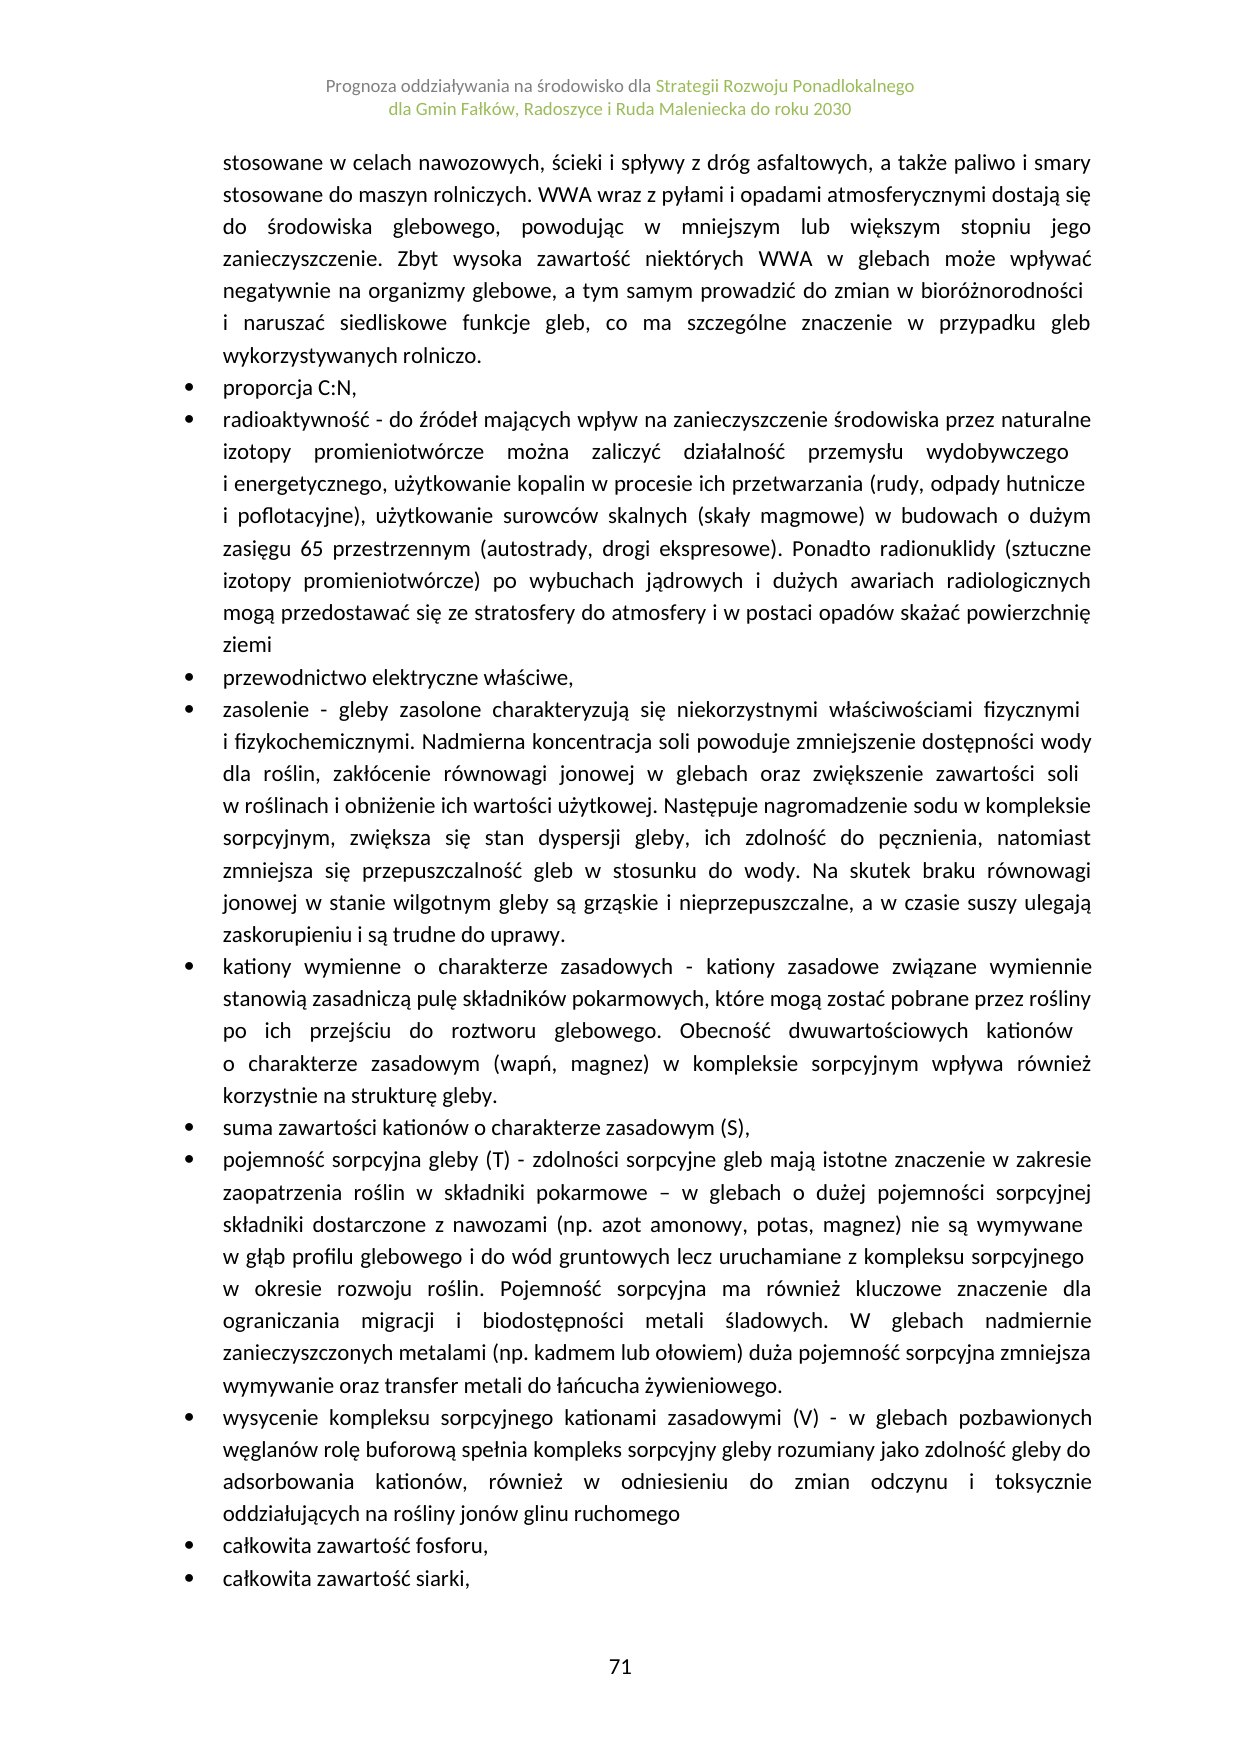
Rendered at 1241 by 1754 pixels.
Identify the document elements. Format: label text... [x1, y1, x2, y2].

list radioaktywność - do źródeł mających wpływ na zanieczyszczenie środowiska przez naturalne izotopy promieniotwórcze można zaliczyć działalność przemysłu wydobywczego i energetycznego, użytkowanie kopalin w procesie ich przetwarzania (rudy, odpady hutnicze i poflotacyjne), użytkowanie surowców skalnych (skały magmowe) w budowach o dużym zasięgu 65 przestrzennym (autostrady, drogi ekspresowe). Ponadto radionuklidy (sztuczne izotopy promieniotwórcze) po wybuchach jądrowych i dużych awariach radiologicznych mogą przedostawać się ze stratosfery do atmosfery i w postaci opadów skażać powierzchnię ziemi [185, 405, 1093, 658]
list wysycenie kompleksu sorpcyjnego kationami zasadowymi (V) - w glebach pozbawionych węglanów rolę buforową spełnia kompleks sorpcyjny gleby rozumiany jako zdolność gleby do adsorbowania kationów, również w odniesieniu do zmian odczynu i toksycznie oddziałujących na rośliny jonów glinu ruchomego [185, 1403, 1093, 1527]
list kationy wymienne o charakterze zasadowych - kationy zasadowe związane wymiennie stanowią zasadniczą pulę składników pokarmowych, które mogą zostać pobrane przez rośliny po ich przejściu do roztworu glebowego. Obecność dwuwartościowych kationów o charakterze zasadowym (wapń, magnez) w kompleksie sorpcyjnym wpływa również korzystnie na strukturę gleby. [185, 952, 1093, 1109]
list całkowita zawartość fosforu, [185, 1532, 1093, 1560]
list przewodnictwo elektryczne właściwe, [185, 663, 1093, 691]
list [185, 148, 1093, 369]
list zasolenie - gleby zasolone charakteryzują się niekorzystnymi właściwościami fizycznymi i fizykochemicznymi. Nadmierna koncentracja soli powoduje zmniejszenie dostępności wody dla roślin, zakłócenie równowagi jonowej w glebach oraz zwiększenie zawartości soli w roślinach i obniżenie ich wartości użytkowej. Następuje nagromadzenie sodu w kompleksie sorpcyjnym, zwiększa się stan dyspersji gleby, ich zdolność do pęcznienia, natomiast zmniejsza się przepuszczalność gleb w stosunku do wody. Na skutek braku równowagi jonowej w stanie wilgotnym gleby są grząskie i nieprzepuszczalne, a w czasie suszy ulegają zaskorupieniu i są trudne do uprawy. [185, 695, 1093, 948]
list pojemność sorpcyjna gleby (T) - zdolności sorpcyjne gleb mają istotne znaczenie w zakresie zaopatrzenia roślin w składniki pokarmowe – w glebach o dużej pojemności sorpcyjnej składniki dostarczone z nawozami (np. azot amonowy, potas, magnez) nie są wymywane w głąb profilu glebowego i do wód gruntowych lecz uruchamiane z kompleksu sorpcyjnego w okresie rozwoju roślin. Pojemność sorpcyjna ma również kluczowe znaczenie dla ograniczania migracji i biodostępności metali śladowych. W glebach nadmiernie zanieczyszczonych metalami (np. kadmem lub ołowiem) duża pojemność sorpcyjna zmniejsza wymywanie oraz transfer metali do łańcucha żywieniowego. [185, 1145, 1093, 1399]
list suma zawartości kationów o charakterze zasadowym (S), [185, 1113, 1093, 1141]
list całkowita zawartość siarki, [185, 1564, 1093, 1592]
list proporcja C:N, [185, 373, 1093, 401]
